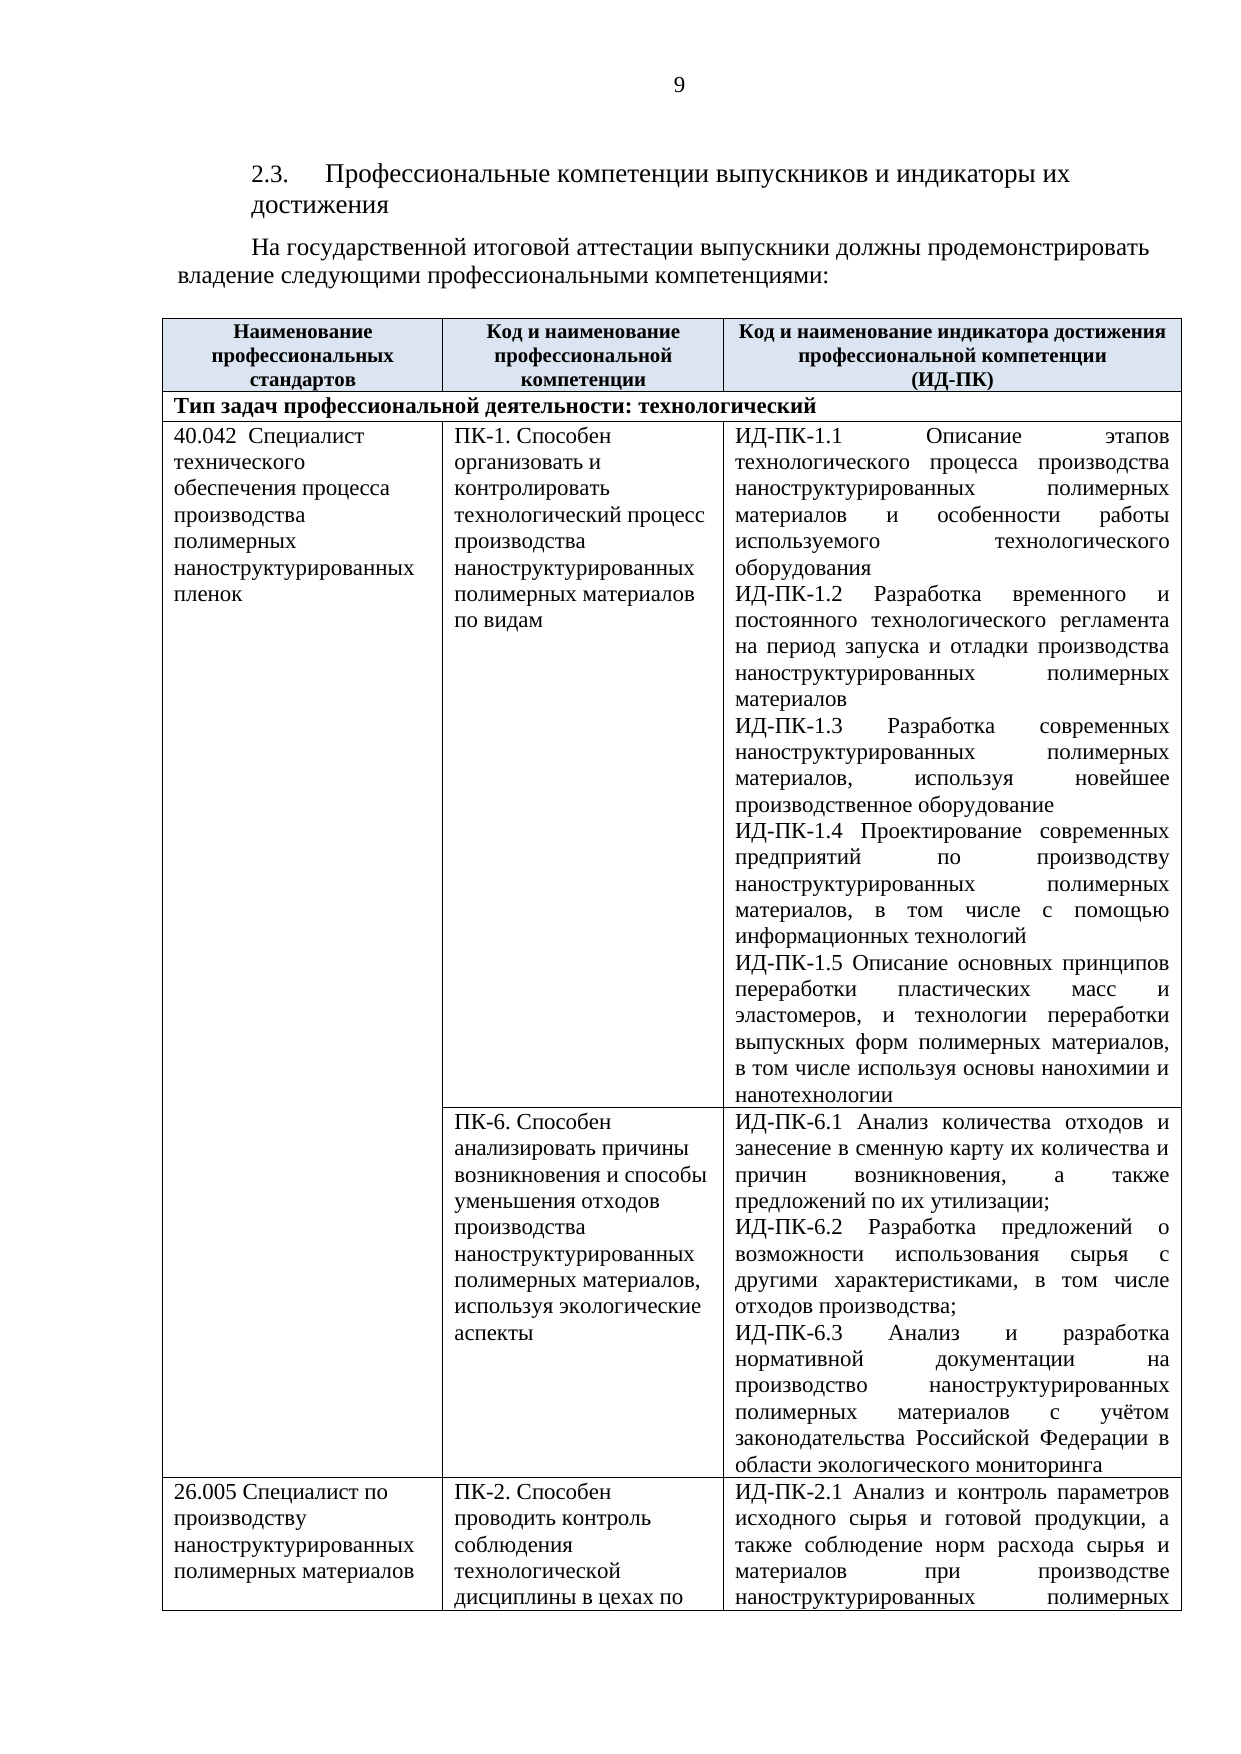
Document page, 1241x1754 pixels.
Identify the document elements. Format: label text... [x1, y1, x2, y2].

text На государственной итоговой аттестации выпускники должны продемонстрировать владение следующими профессиональными компетенциями: [177, 232, 1181, 289]
table_cell Тип задач профессиональной деятельности: технологический [163, 392, 1181, 421]
table_cell ПК-6. Способен анализировать причины возникновения и способы уменьшения отходов производства наноструктурированных полимерных материалов, используя экологические аспекты [443, 1108, 723, 1477]
subtitle Профессиональные компетенции выпускников и индикаторы их достижения [251, 157, 1181, 219]
table_header Наименование профессиональных стандартов [163, 319, 442, 391]
table_cell ИД-ПК-1.1 Описание этапов технологического процесса производства наноструктурированных полимерных материалов и особенности работы используемого технологического оборудования ИД-ПК-1.2 Разработка временного и постоянного технологического регламента на период запуска и отладки производства наноструктурированных полимерных материалов ИД-ПК-1.3 Разработка современных наноструктурированных полимерных материалов, используя новейшее производственное оборудование ИД-ПК-1.4 Проектирование современных предприятий по производству наноструктурированных полимерных материалов, в том числе с помощью информационных технологий ИД-ПК-1.5 Описание основных принципов переработки пластических масс и эластомеров, и технологии переработки выпускных форм полимерных материалов, в том числе используя основы нанохимии и нанотехнологии [724, 422, 1181, 1107]
table_cell ПК-1. Способен организовать и контролировать технологический процесс производства наноструктурированных полимерных материалов по видам [443, 422, 723, 1107]
table_cell 40.042 Специалист технического обеспечения процесса производства полимерных наноструктурированных пленок [163, 422, 442, 1477]
table_cell ИД-ПК-6.1 Анализ количества отходов и занесение в сменную карту их количества и причин возникновения, а также предложений по их утилизации; ИД-ПК-6.2 Разработка предложений о возможности использования сырья с другими характеристиками, в том числе отходов производства; ИД-ПК-6.3 Анализ и разработка нормативной документации на производство наноструктурированных полимерных материалов с учётом законодательства Российской Федерации в области экологического мониторинга [724, 1108, 1181, 1477]
table_header Код и наименование индикатора достижения профессиональной компетенции (ИД-ПК) [724, 319, 1181, 391]
table_cell 26.005 Специалист по производству наноструктурированных полимерных материалов [163, 1478, 442, 1610]
table_header Код и наименование профессиональной компетенции [443, 319, 723, 391]
